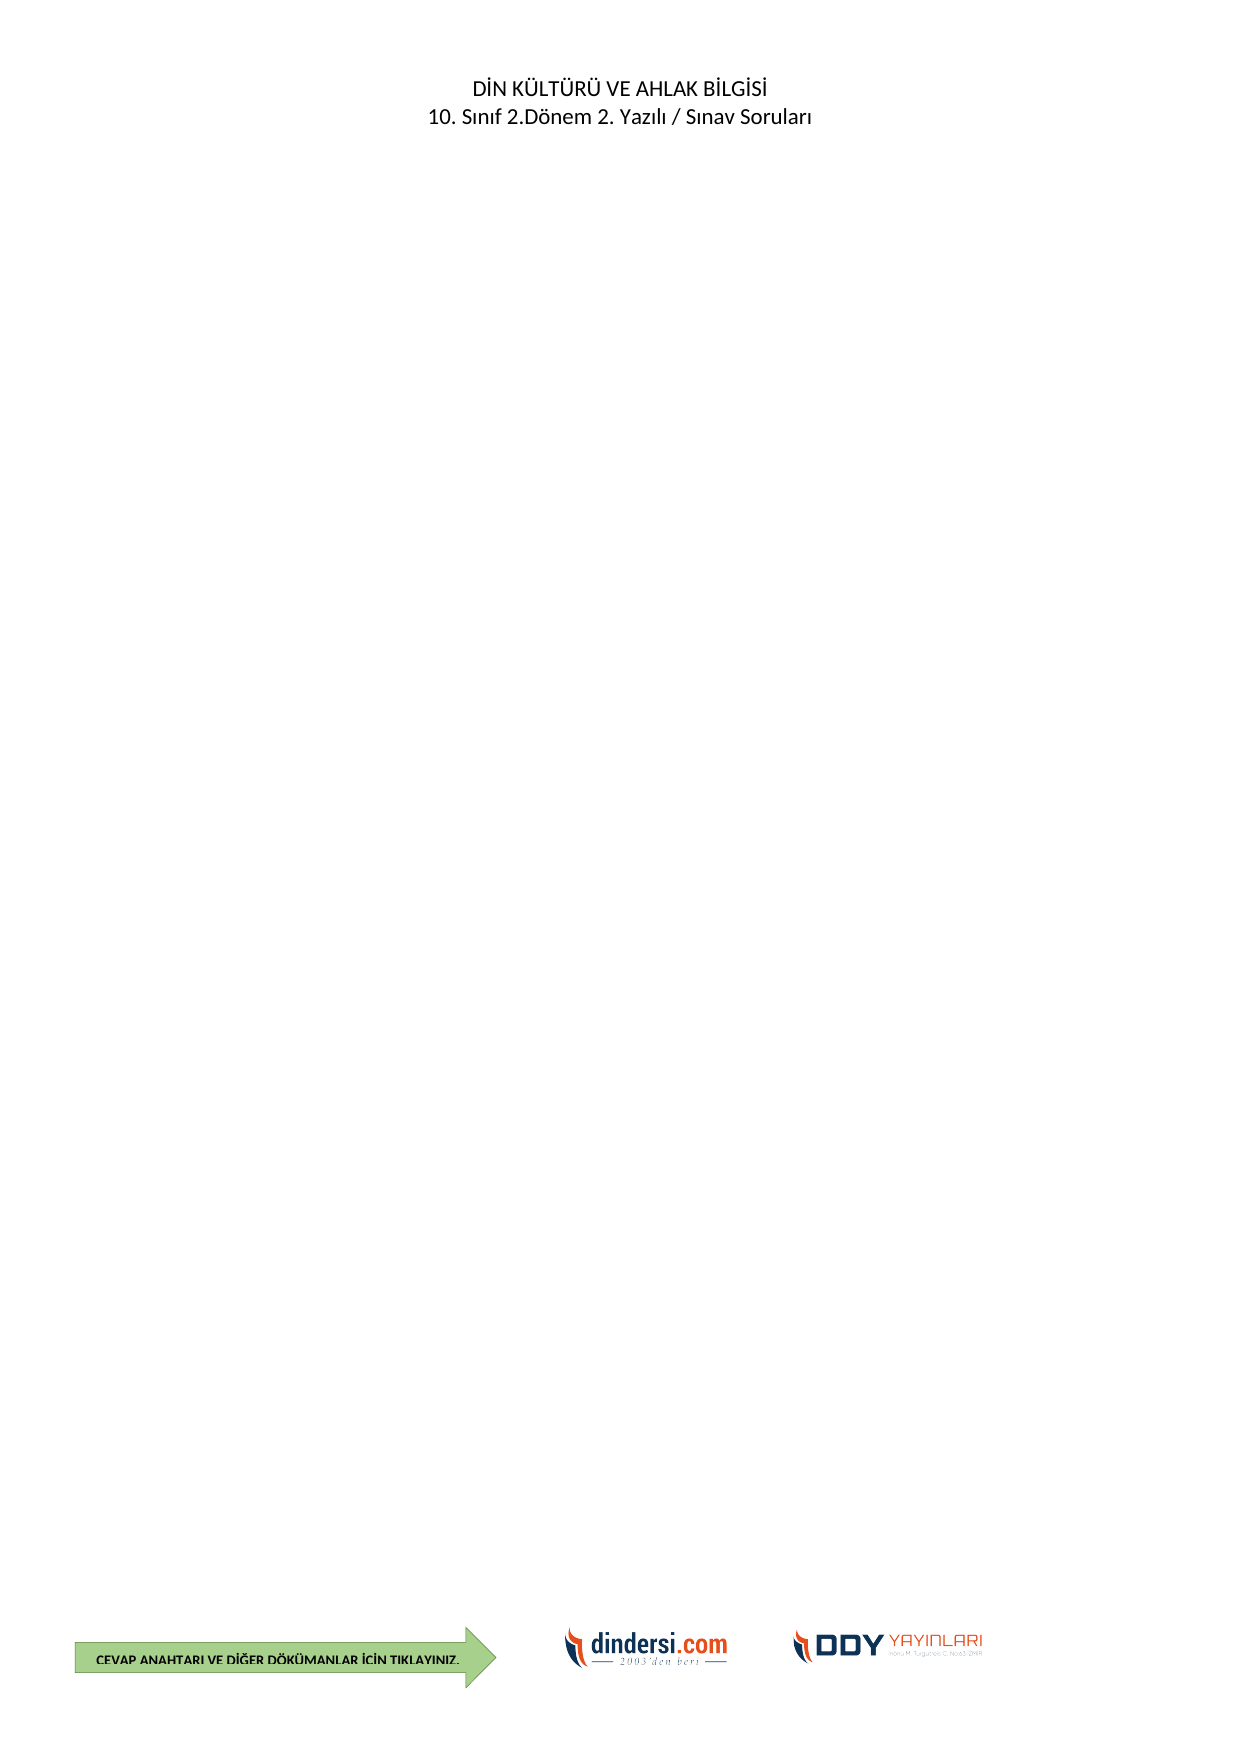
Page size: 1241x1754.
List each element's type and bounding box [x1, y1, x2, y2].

picture [793, 1628, 983, 1665]
picture [565, 1626, 728, 1669]
